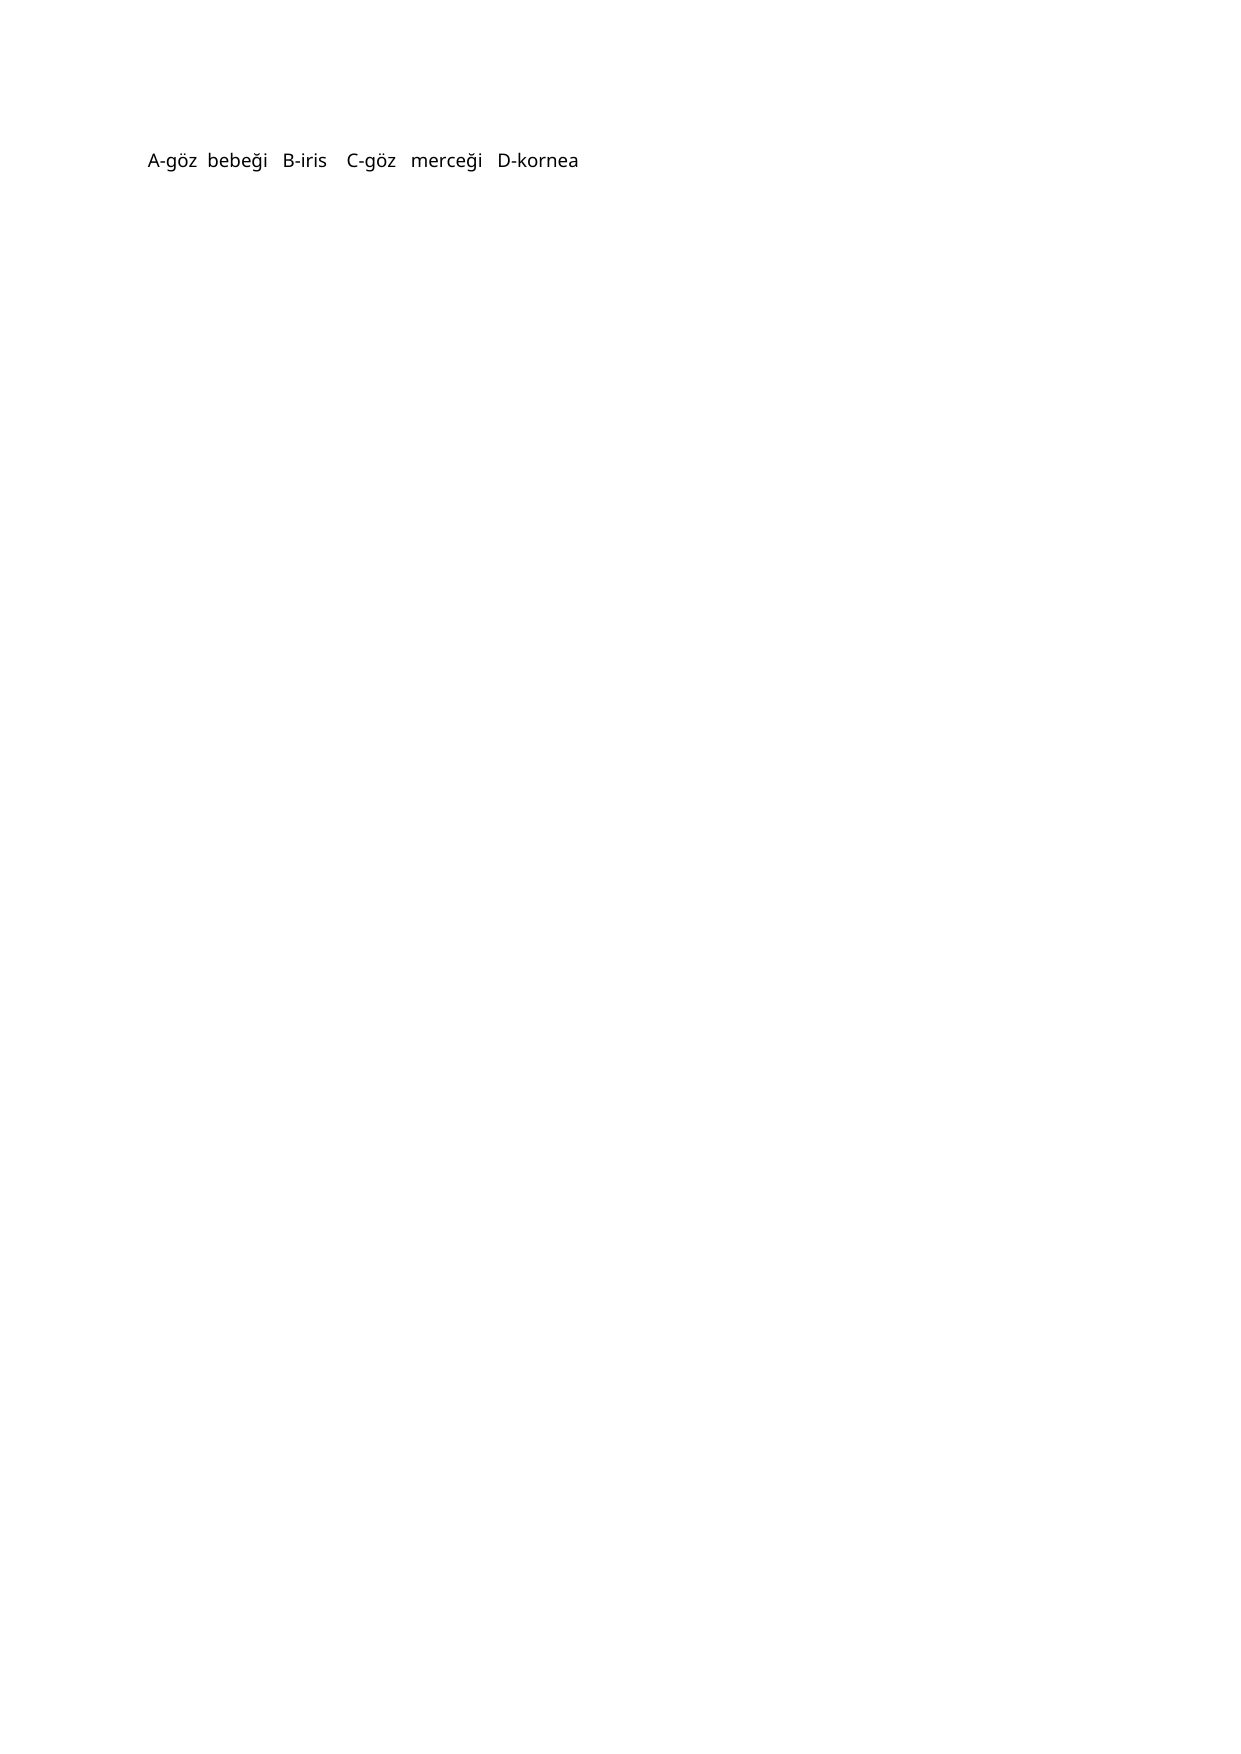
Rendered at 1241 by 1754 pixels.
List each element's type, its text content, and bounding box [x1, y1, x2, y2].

text A-göz bebeği B-iris C-göz merceği D-kornea [148, 148, 1093, 173]
